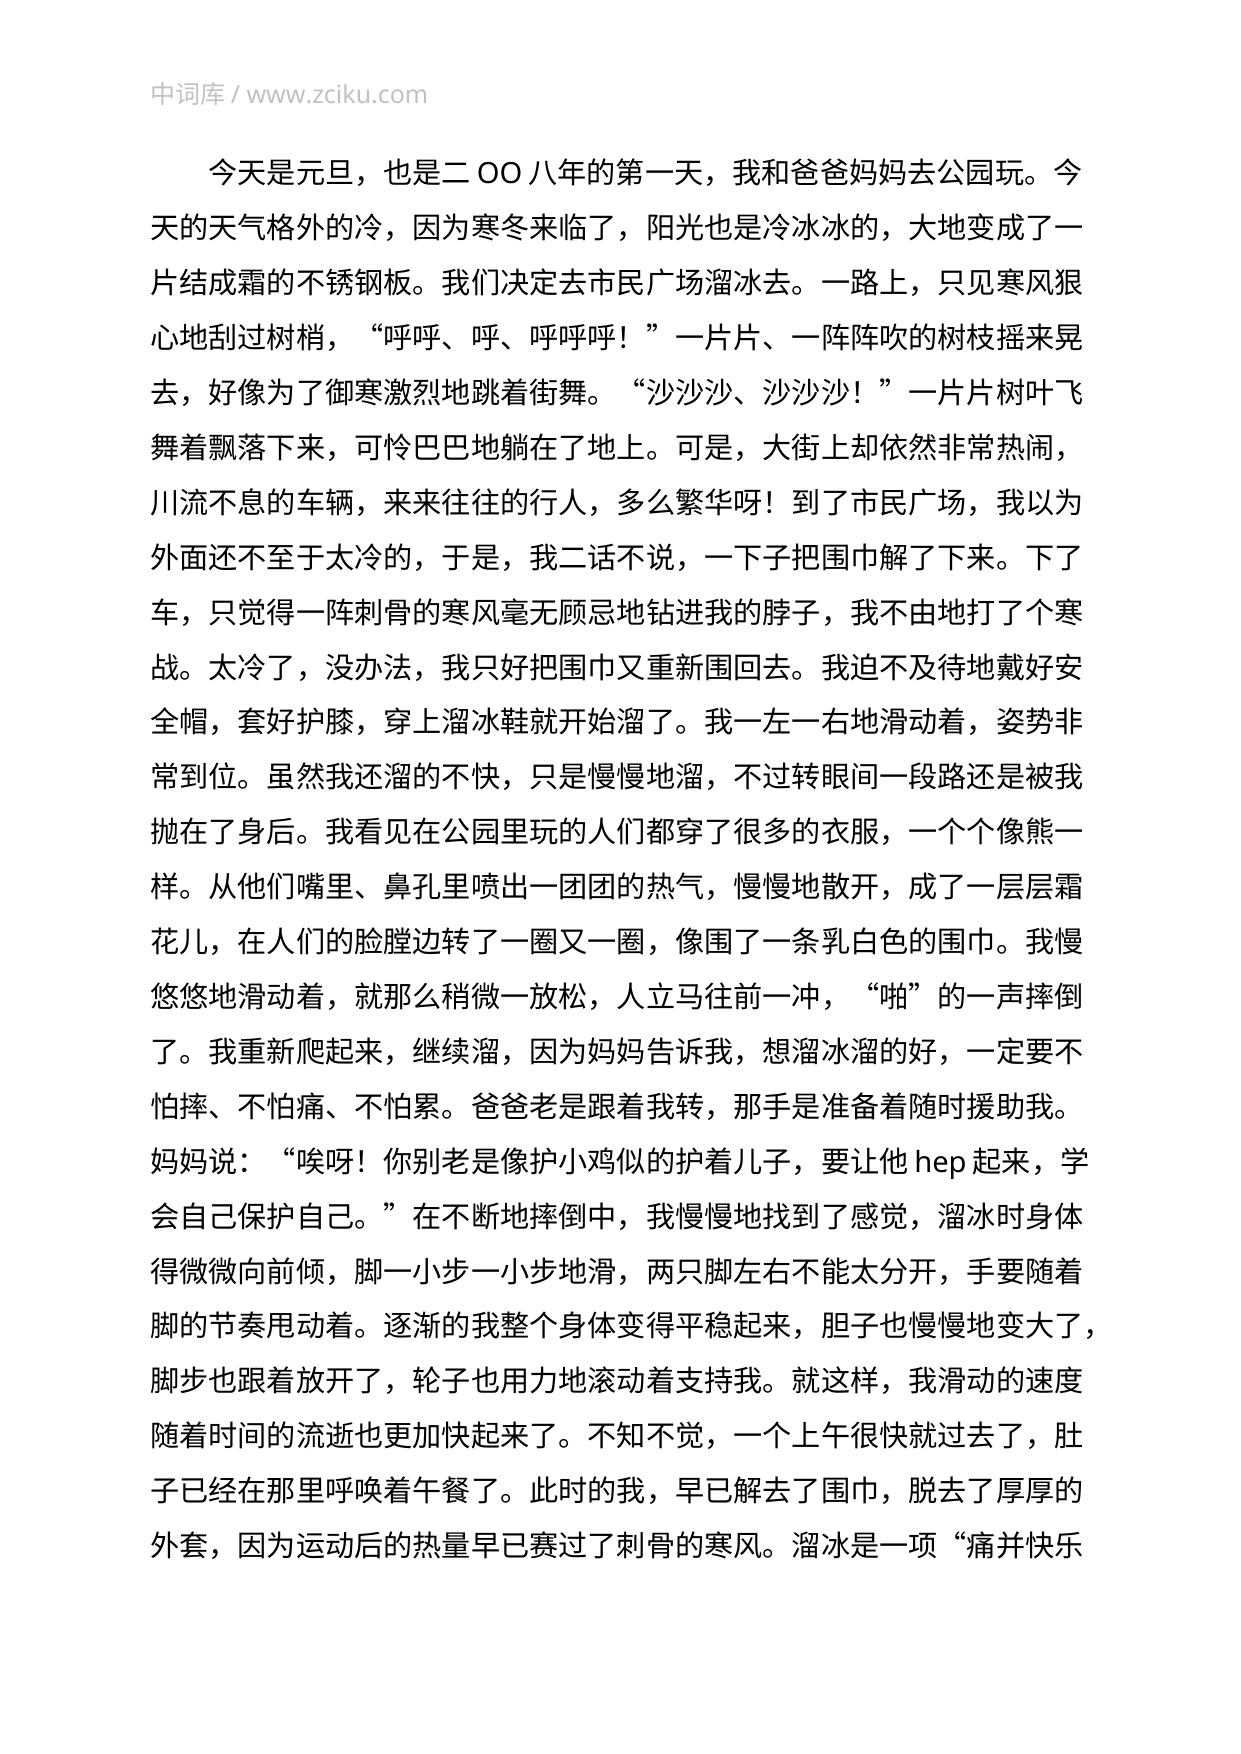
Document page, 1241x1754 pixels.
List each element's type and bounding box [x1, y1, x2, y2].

text [150, 150, 1090, 1565]
